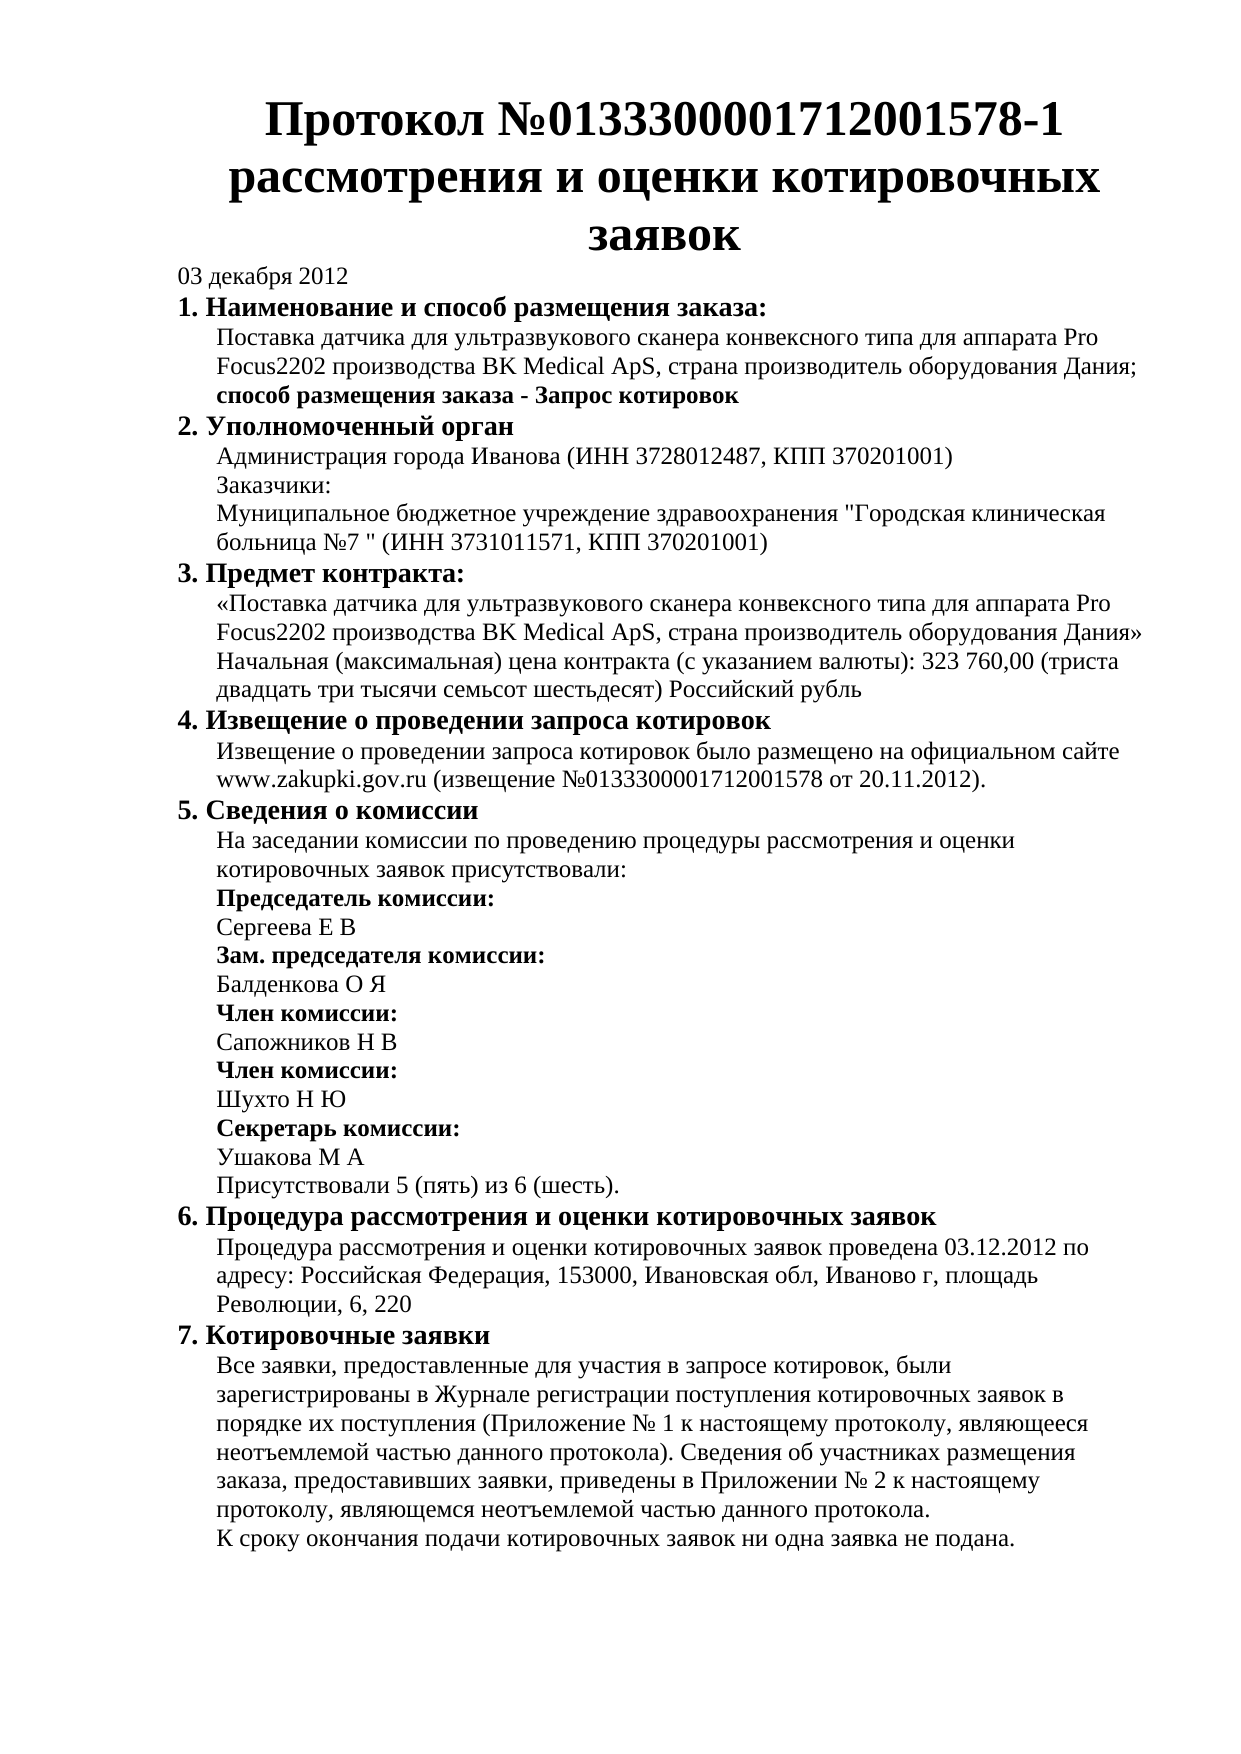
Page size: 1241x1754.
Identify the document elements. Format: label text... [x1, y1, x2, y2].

text «Поставка датчика для ультразвукового сканера конвексного типа для аппарата Pro Focus2202 производства BK Medical ApS, страна производитель оборудования Дания» Начальная (максимальная) цена контракта (с указанием валюты): 323 760,00 (триста двадцать три тысячи семьсот шестьдесят) Российский рубль [216, 588, 1152, 703]
text Заказчики: [216, 470, 1152, 498]
text Зам. председателя комиссии: Балденкова О Я [216, 941, 1152, 998]
text 1. Наименование и способ размещения заказа: [177, 290, 1152, 322]
text Председатель комиссии: Сергеева Е В [216, 883, 1152, 941]
text Муниципальное бюджетное учреждение здравоохранения "Городская клиническая больница №7 " (ИНН 3731011571, КПП 370201001) [216, 498, 1152, 556]
text Член комиссии: Сапожников Н В [216, 998, 1152, 1056]
text Извещение о проведении запроса котировок было размещено на официальном сайте www.zakupki.gov.ru (извещение №0133300001712001578 от 20.11.2012). [216, 736, 1152, 793]
text рассмотрения и оценки котировочных заявок [177, 146, 1152, 261]
text Секретарь комиссии: Ушакова М А [216, 1113, 1152, 1171]
text Все заявки, предоставленные для участия в запросе котировок, были зарегистрированы в Журнале регистрации поступления котировочных заявок в порядке их поступления (Приложение № 1 к настоящему протоколу, являющееся неотъемлемой частью данного протокола). Сведения об участниках размещения заказа, предоставивших заявки, приведены в Приложении № 2 к настоящему протоколу, являющемся неотъемлемой частью данного протокола. [216, 1350, 1152, 1523]
text 7. Котировочные заявки [177, 1318, 1152, 1350]
text 4. Извещение о проведении запроса котировок [177, 703, 1152, 736]
text Протокол №0133300001712001578-1 [177, 89, 1152, 146]
text К сроку окончания подачи котировочных заявок ни одна заявка не подана. [216, 1523, 1152, 1552]
text На заседании комиссии по проведению процедуры рассмотрения и оценки котировочных заявок присутствовали: [216, 826, 1152, 883]
text Администрация города Иванова (ИНН 3728012487, КПП 370201001) [216, 441, 1152, 470]
text Присутствовали 5 (пять) из 6 (шесть). [216, 1171, 1152, 1199]
text 6. Процедура рассмотрения и оценки котировочных заявок [177, 1199, 1152, 1232]
text 5. Сведения о комиссии [177, 793, 1152, 826]
text Член комиссии: Шухто Н Ю [216, 1056, 1152, 1113]
text Процедура рассмотрения и оценки котировочных заявок проведена 03.12.2012 по адресу: Российская Федерация, 153000, Ивановская обл, Иваново г, площадь Революции, 6, 220 [216, 1232, 1152, 1318]
text 03 декабря 2012 [177, 261, 1152, 290]
text 3. Предмет контракта: [177, 556, 1152, 588]
text Поставка датчика для ультразвукового сканера конвексного типа для аппарата Pro Focus2202 производства BK Medical ApS, страна производитель оборудования Дания; способ размещения заказа - Запрос котировок [216, 322, 1152, 408]
text 2. Уполномоченный орган [177, 408, 1152, 441]
